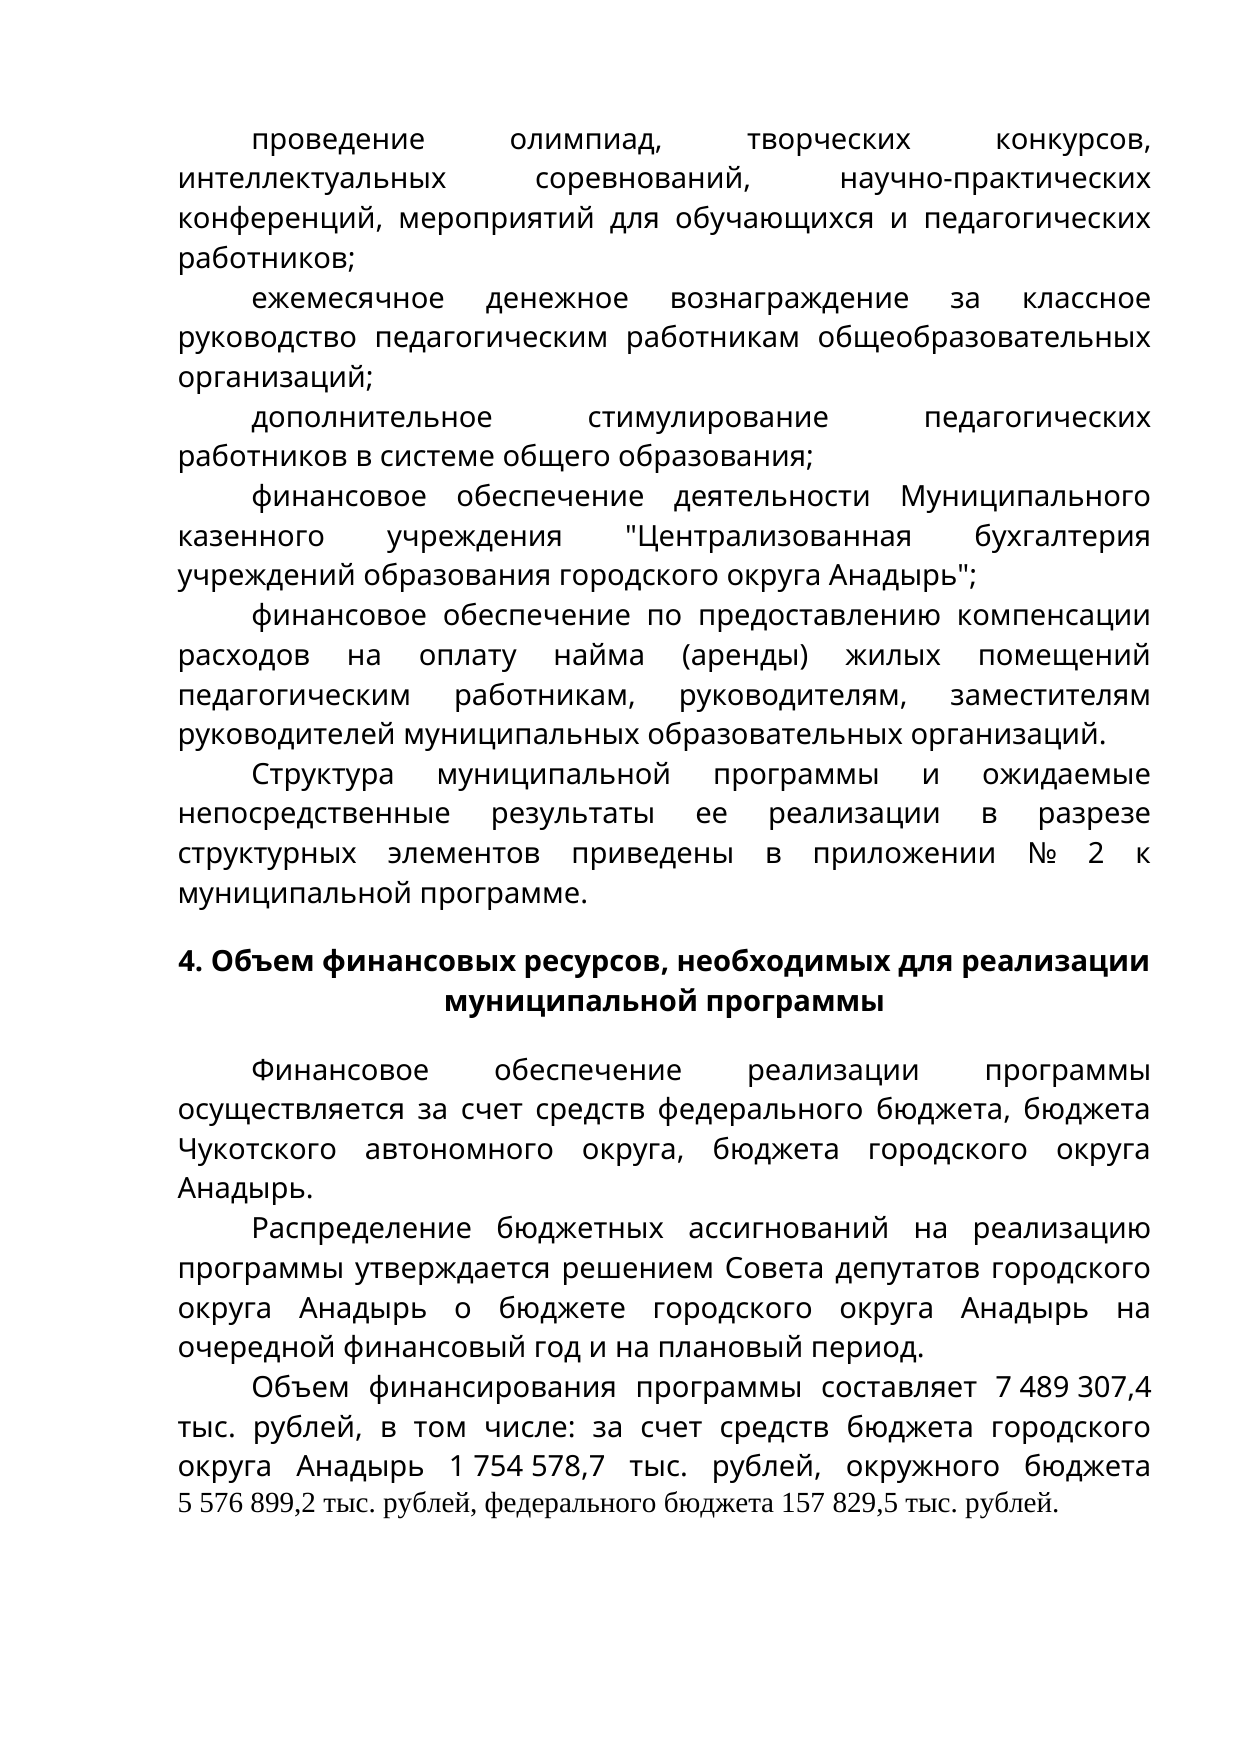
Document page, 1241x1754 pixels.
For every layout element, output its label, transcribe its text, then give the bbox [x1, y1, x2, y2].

text 4. Объем финансовых ресурсов, необходимых для реализации муниципальной программы [177, 941, 1152, 1020]
text проведение олимпиад, творческих конкурсов, интеллектуальных соревнований, научно-практических конференций, мероприятий для обучающихся и педагогических работников; [177, 118, 1152, 277]
text Объем финансирования программы составляет 7 489 307,4 тыс. рублей, в том числе: за счет средств бюджета городского округа Анадырь 1 754 578,7 тыс. рублей, окружного бюджета 5 576 899,2 тыс. рублей, федерального бюджета 157 829,5 тыс. рублей. [177, 1366, 1152, 1519]
text финансовое обеспечение деятельности Муниципального казенного учреждения "Централизованная бухгалтерия учреждений образования городского округа Анадырь"; [177, 475, 1152, 594]
text Финансовое обеспечение реализации программы осуществляется за счет средств федерального бюджета, бюджета Чукотского автономного округа, бюджета городского округа Анадырь. [177, 1049, 1152, 1207]
text Распределение бюджетных ассигнований на реализацию программы утверждается решением Совета депутатов городского округа Анадырь о бюджете городского округа Анадырь на очередной финансовый год и на плановый период. [177, 1207, 1152, 1366]
text дополнительное стимулирование педагогических работников в системе общего образования; [177, 396, 1152, 475]
text Структура муниципальной программы и ожидаемые непосредственные результаты ее реализации в разрезе структурных элементов приведены в приложении № 2 к муниципальной программе. [177, 753, 1152, 912]
text ежемесячное денежное вознаграждение за классное руководство педагогическим работникам общеобразовательных организаций; [177, 277, 1152, 396]
text финансовое обеспечение по предоставлению компенсации расходов на оплату найма (аренды) жилых помещений педагогическим работникам, руководителям, заместителям руководителей муниципальных образовательных организаций. [177, 594, 1152, 753]
